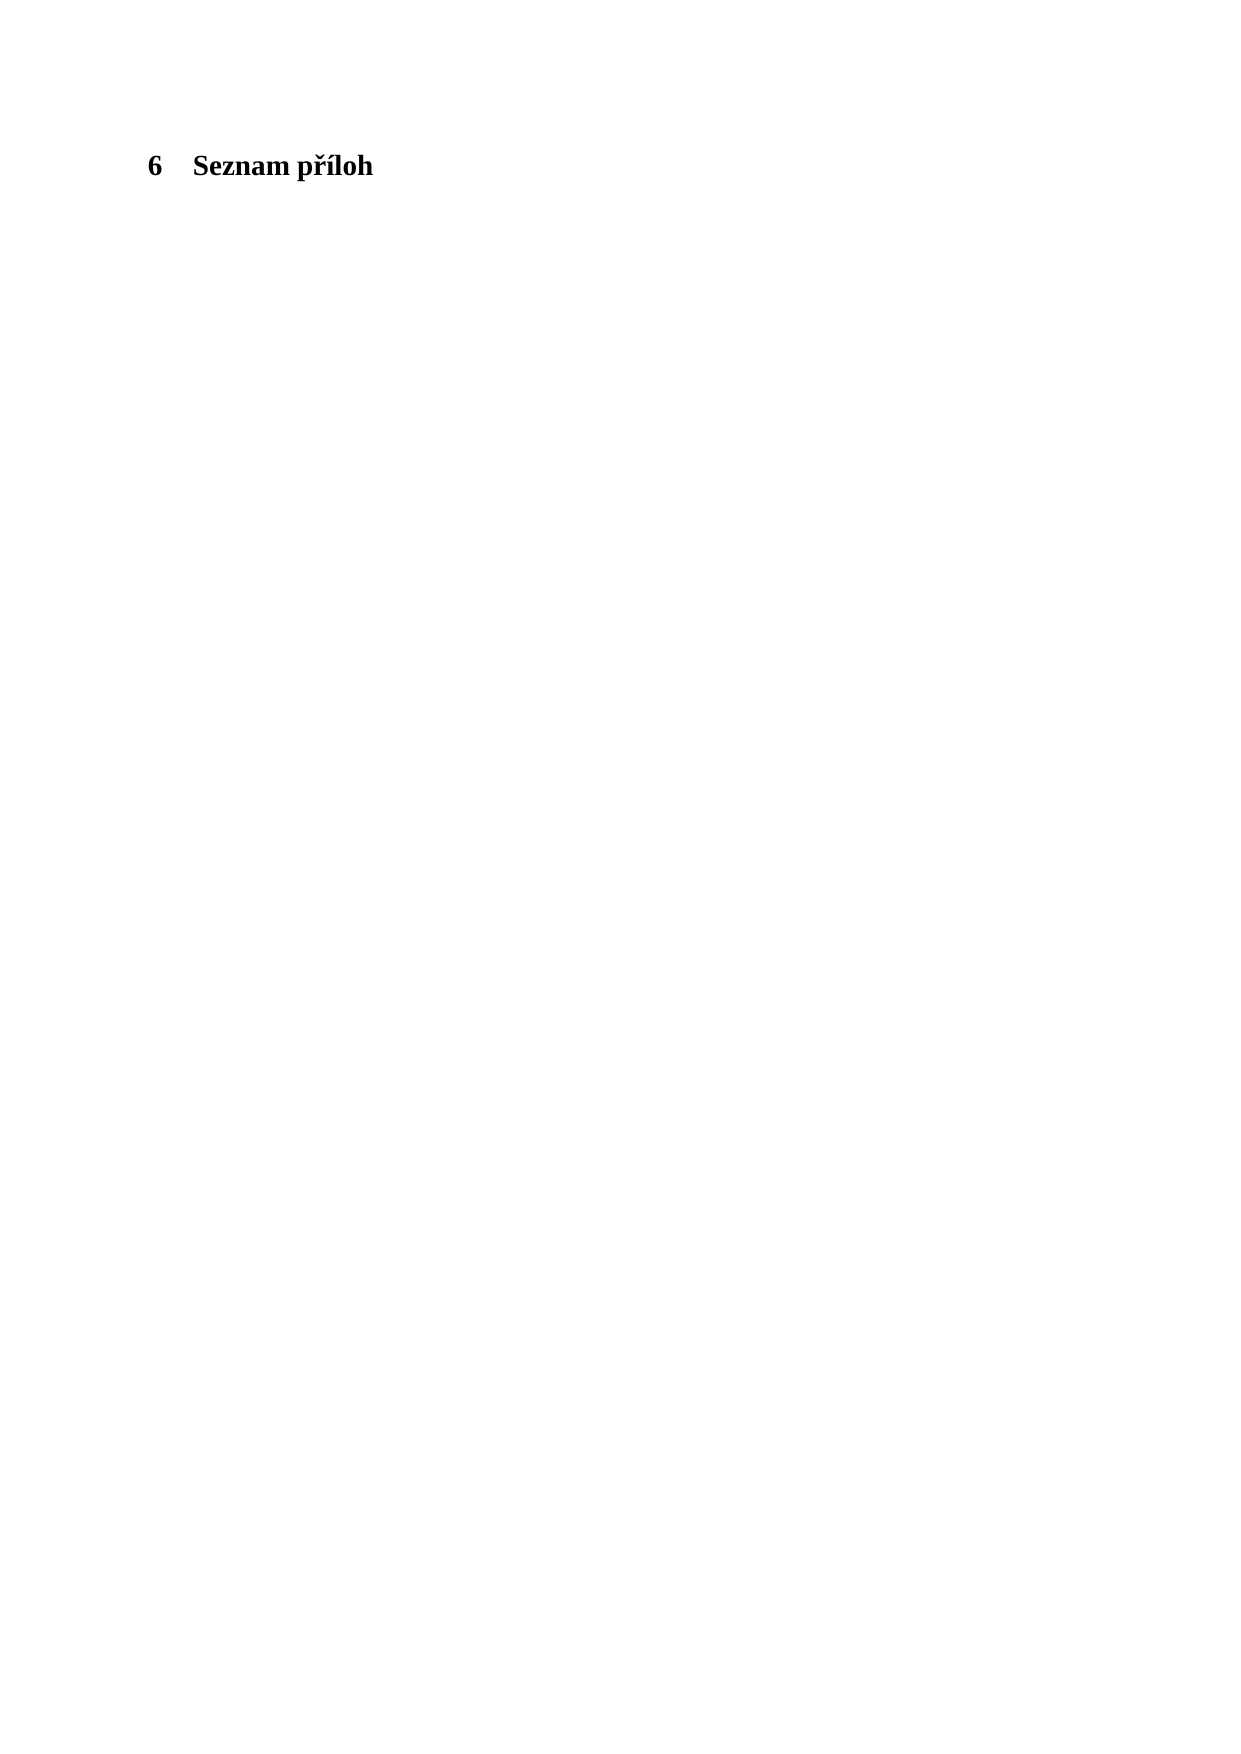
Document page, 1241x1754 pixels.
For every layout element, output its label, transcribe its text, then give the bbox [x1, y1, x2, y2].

subtitle Seznam příloh [148, 148, 1093, 181]
